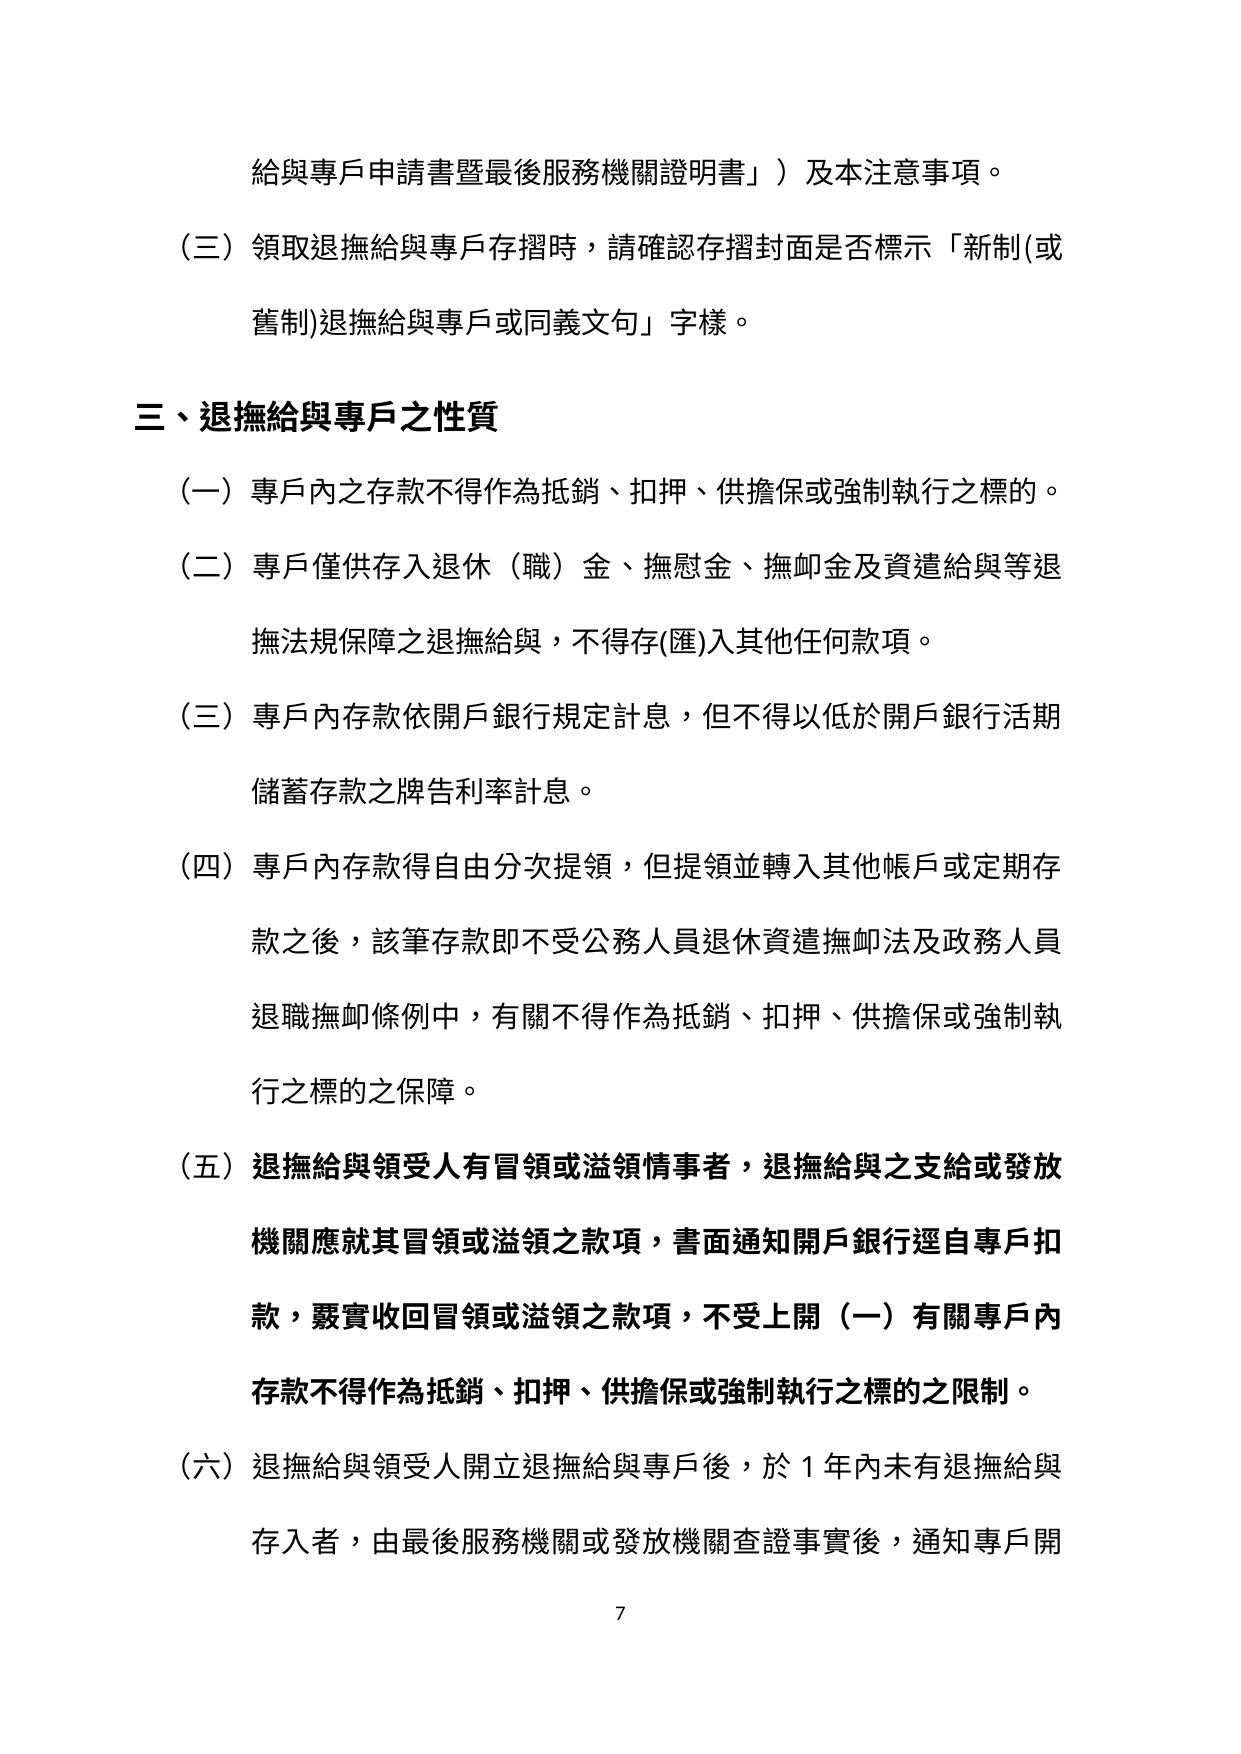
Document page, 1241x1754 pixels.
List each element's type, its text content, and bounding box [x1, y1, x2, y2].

text （二）專戶僅供存入退休（職）金、撫慰金、撫卹金及資遣給與等退撫法規保障之退撫給與，不得存(匯)入其他任何款項。 [162, 527, 1063, 677]
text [162, 1427, 1063, 1577]
text （五）退撫給與領受人有冒領或溢領情事者，退撫給與之支給或發放機關應就其冒領或溢領之款項，書面通知開戶銀行逕自專戶扣款，覈實收回冒領或溢領之款項，不受上開（一）有關專戶內存款不得作為抵銷、扣押、供擔保或強制執行之標的之限制。 [162, 1127, 1063, 1427]
text 三、退撫給與專戶之性質 [133, 377, 1142, 452]
text （四）專戶內存款得自由分次提領，但提領並轉入其他帳戶或定期存款之後，該筆存款即不受公務人員退休資遣撫卹法及政務人員退職撫卹條例中，有關不得作為抵銷、扣押、供擔保或強制執行之標的之保障。 [162, 827, 1063, 1127]
text （三）專戶內存款依開戶銀行規定計息，但不得以低於開戶銀行活期儲蓄存款之牌告利率計息。 [162, 677, 1063, 827]
text （一）專戶內之存款不得作為抵銷、扣押、供擔保或強制執行之標的。 [162, 452, 1063, 527]
text （三）領取退撫給與專戶存摺時，請確認存摺封面是否標示「新制(或舊制)退撫給與專戶或同義文句」字樣。 [162, 208, 1063, 358]
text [162, 133, 1063, 208]
